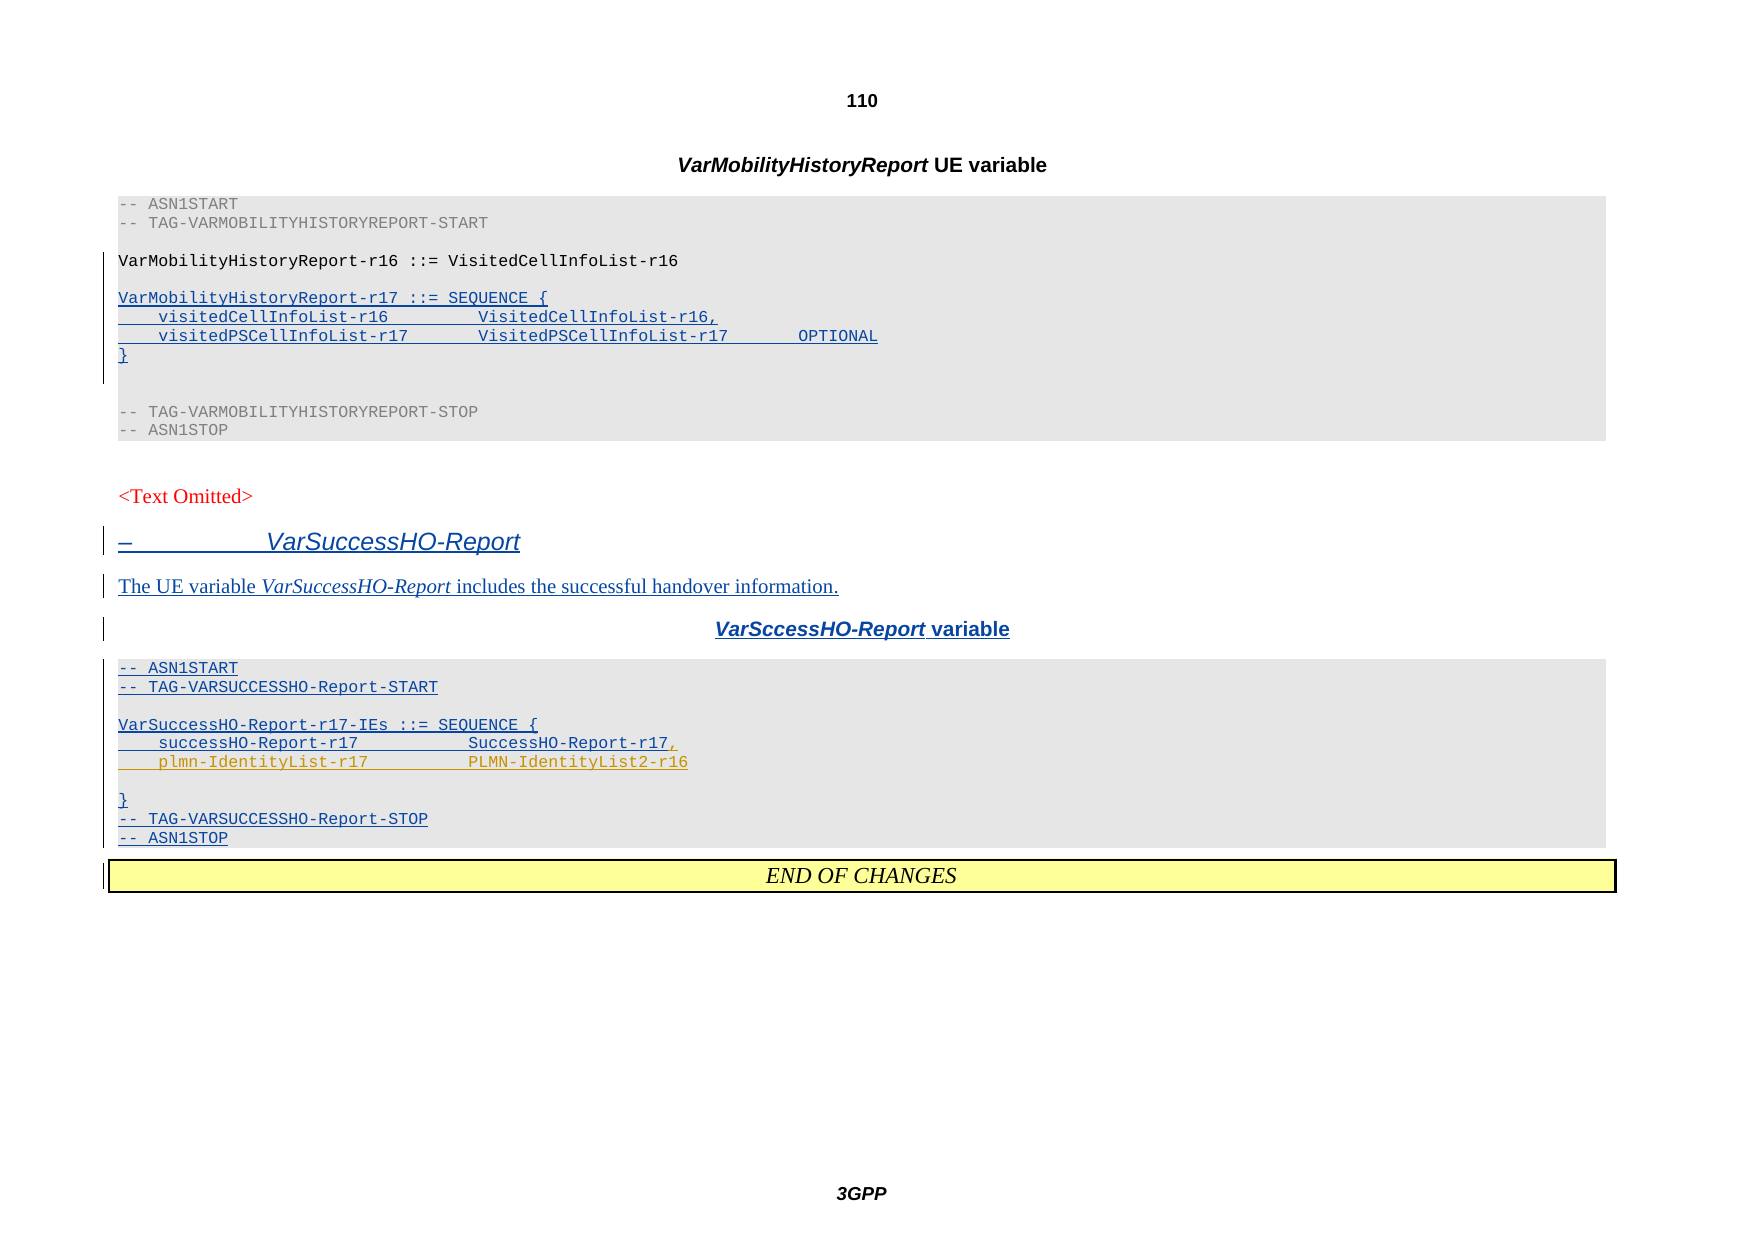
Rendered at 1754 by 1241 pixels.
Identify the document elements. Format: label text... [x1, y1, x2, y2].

text VarMobilityHistoryReport UE variable [118, 153, 1606, 177]
text -- ASN1START [118, 196, 1606, 214]
text VarMobilityHistoryReport-r16 ::= VisitedCellInfoList-r16 [118, 252, 1606, 271]
text -- ASN1STOP [118, 422, 1606, 441]
text END OF CHANGES [110, 861, 1614, 891]
text <Text Omitted> [118, 484, 1606, 508]
text -- TAG-VARMOBILITYHISTORYREPORT-START [118, 214, 1606, 233]
text -- TAG-VARMOBILITYHISTORYREPORT-STOP [118, 403, 1606, 422]
